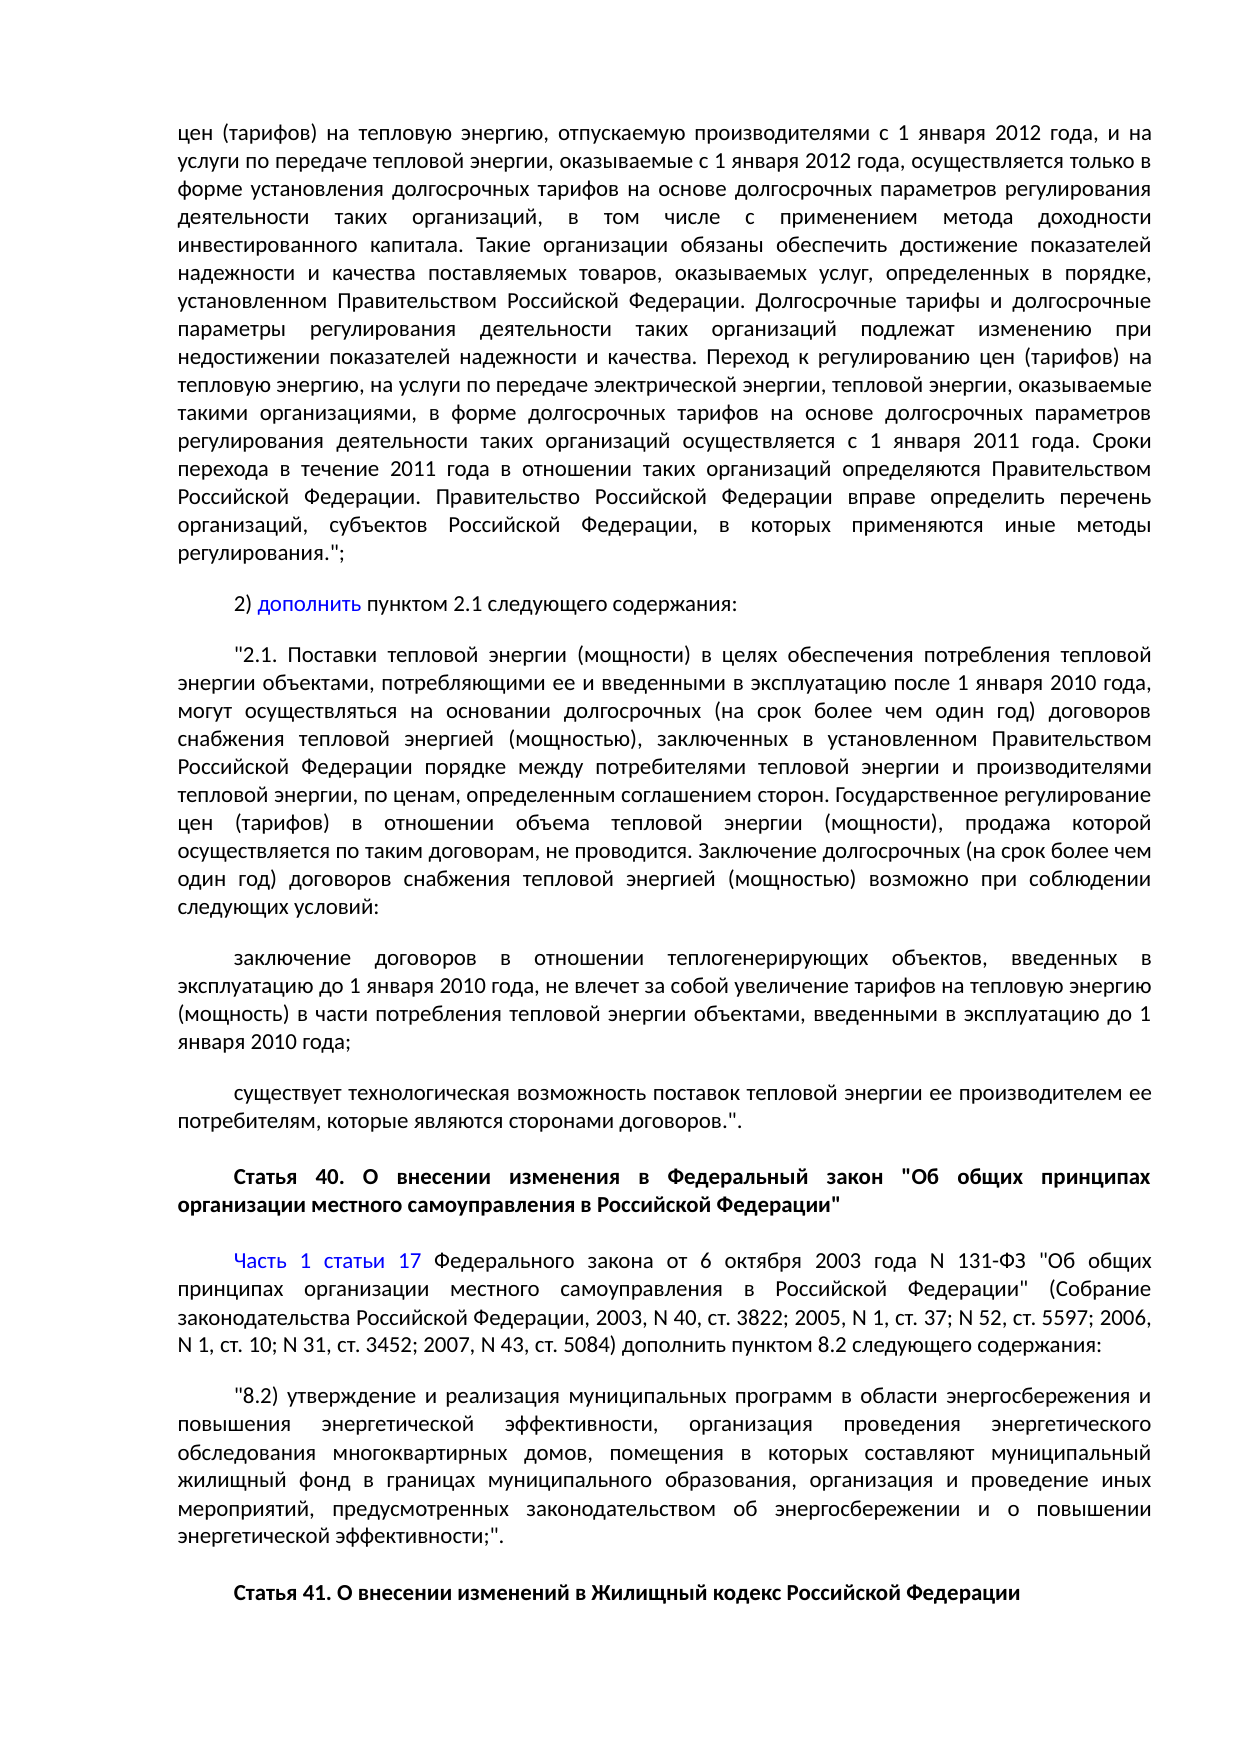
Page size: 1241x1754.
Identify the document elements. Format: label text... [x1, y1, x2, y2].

text существует технологическая возможность поставок тепловой энергии ее производителем ее потребителям, которые являются сторонами договоров.". [177, 1078, 1152, 1134]
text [177, 118, 1152, 566]
text "2.1. Поставки тепловой энергии (мощности) в целях обеспечения потребления тепловой энергии объектами, потребляющими ее и введенными в эксплуатацию после 1 января 2010 года, могут осуществляться на основании долгосрочных (на срок более чем один год) договоров снабжения тепловой энергией (мощностью), заключенных в установленном Правительством Российской Федерации порядке между потребителями тепловой энергии и производителями тепловой энергии, по ценам, определенным соглашением сторон. Государственное регулирование цен (тарифов) в отношении объема тепловой энергии (мощности), продажа которой осуществляется по таким договорам, не проводится. Заключение долгосрочных (на срок более чем один год) договоров снабжения тепловой энергией (мощностью) возможно при соблюдении следующих условий: [177, 640, 1152, 921]
text "8.2) утверждение и реализация муниципальных программ в области энергосбережения и повышения энергетической эффективности, организация проведения энергетического обследования многоквартирных домов, помещения в которых составляют муниципальный жилищный фонд в границах муниципального образования, организация и проведение иных мероприятий, предусмотренных законодательством об энергосбережении и о повышении энергетической эффективности;". [177, 1382, 1152, 1550]
text Часть 1 статьи 17 Федерального закона от 6 октября 2003 года N 131-ФЗ "Об общих принципах организации местного самоуправления в Российской Федерации" (Собрание законодательства Российской Федерации, 2003, N 40, ст. 3822; 2005, N 1, ст. 37; N 52, ст. 5597; 2006, N 1, ст. 10; N 31, ст. 3452; 2007, N 43, ст. 5084) дополнить пунктом 8.2 следующего содержания: [177, 1247, 1152, 1359]
title Статья 41. О внесении изменений в Жилищный кодекс Российской Федерации [177, 1578, 1152, 1606]
title Статья 40. О внесении изменения в Федеральный закон "Об общих принципах организации местного самоуправления в Российской Федерации" [177, 1162, 1152, 1218]
text 2) дополнить пунктом 2.1 следующего содержания: [177, 589, 1152, 617]
text заключение договоров в отношении теплогенерирующих объектов, введенных в эксплуатацию до 1 января 2010 года, не влечет за собой увеличение тарифов на тепловую энергию (мощность) в части потребления тепловой энергии объектами, введенными в эксплуатацию до 1 января 2010 года; [177, 943, 1152, 1056]
